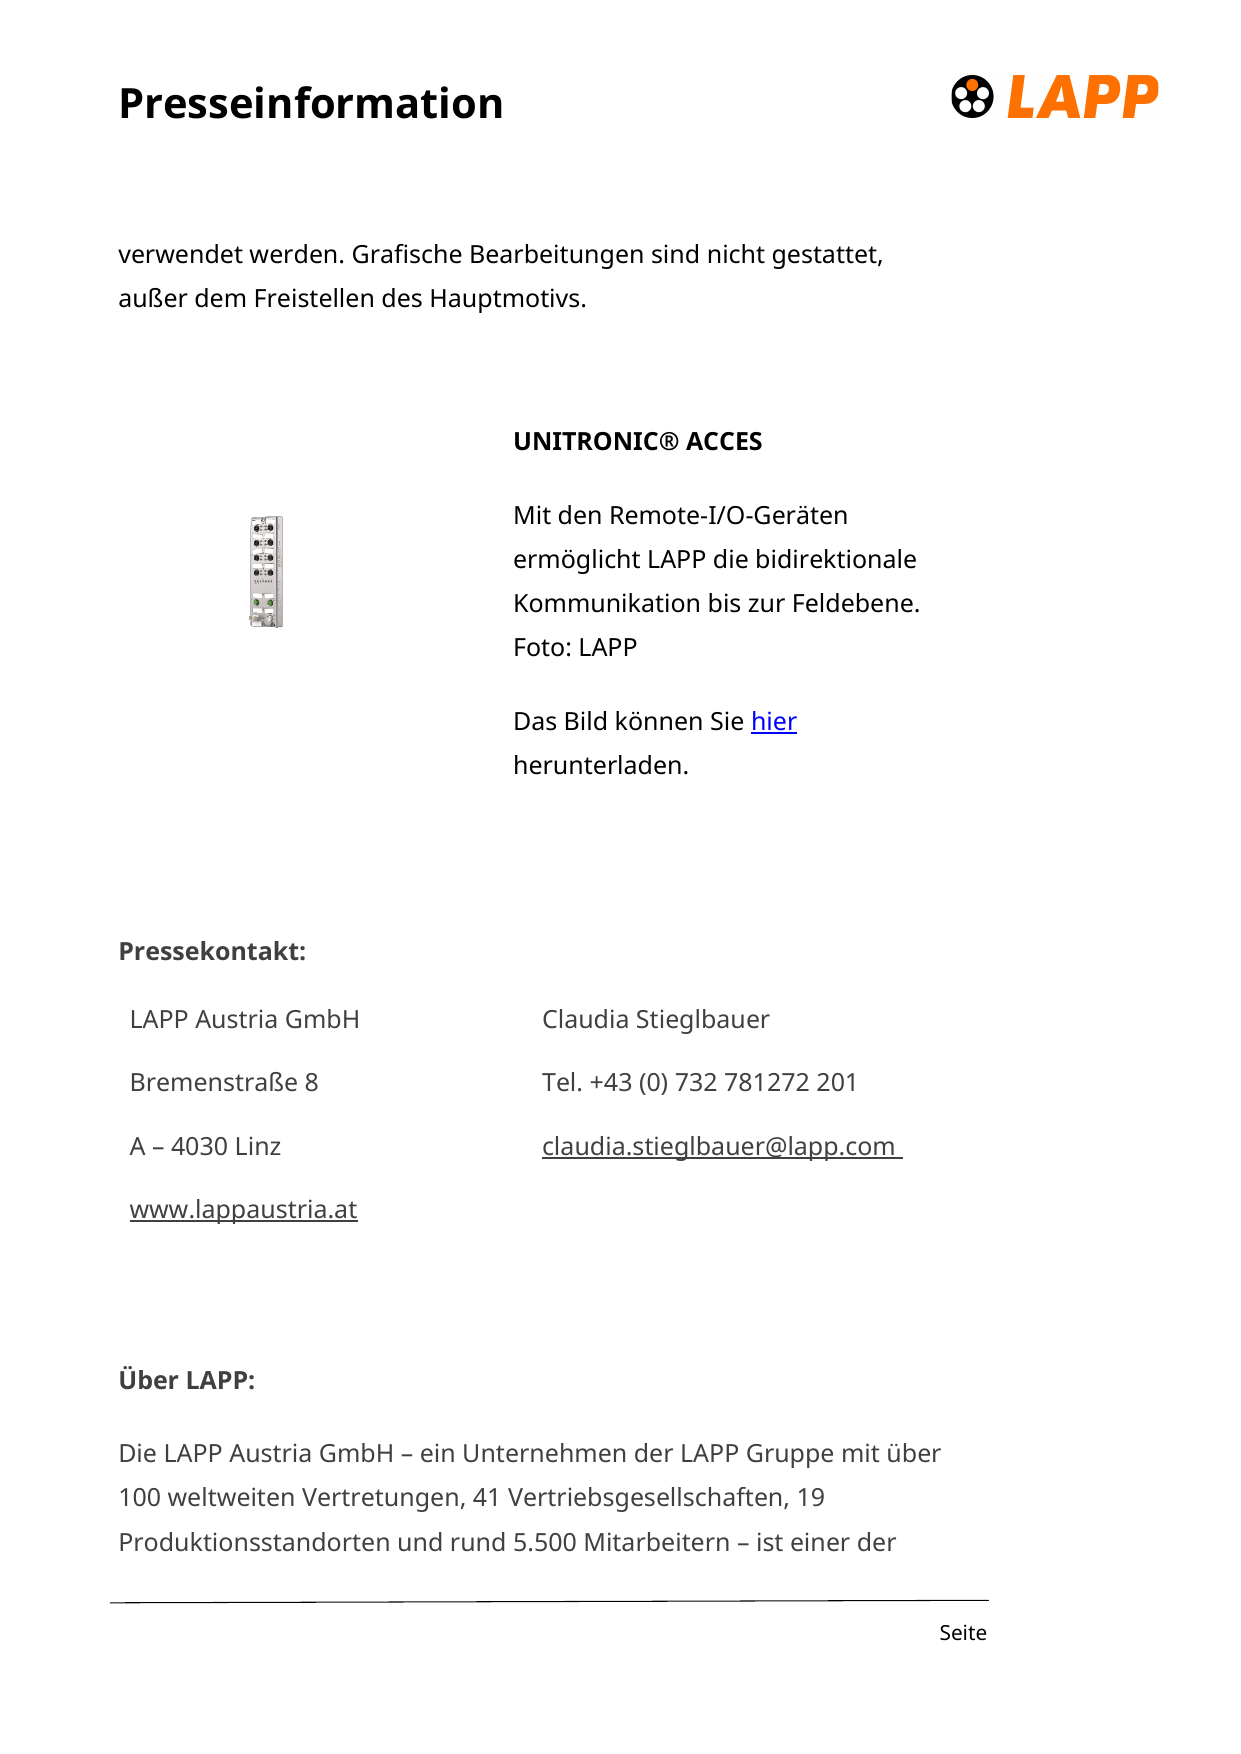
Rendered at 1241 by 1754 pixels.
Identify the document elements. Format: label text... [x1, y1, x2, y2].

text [118, 236, 945, 314]
table_header [118, 424, 502, 934]
table_header Claudia Stieglbauer Tel. +43 (0) 732 781272 201 claudia.stieglbauer@lapp.com [531, 1002, 943, 1289]
picture [951, 75, 1159, 118]
text Pressekontakt: [118, 934, 945, 968]
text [118, 1436, 945, 1558]
table_header UNITRONIC® ACCES Mit den Remote-I/O-Geräten ermöglicht LAPP die bidirektionale Kommunikation bis zur Feldebene. Foto: LAPP Das Bild können Sie hier herunterladen. [502, 424, 959, 934]
picture [118, 423, 414, 720]
text Über LAPP: [118, 1362, 945, 1396]
table_header LAPP Austria GmbH Bremenstraße 8 A – 4030 Linz www.lappaustria.at [118, 1002, 531, 1289]
